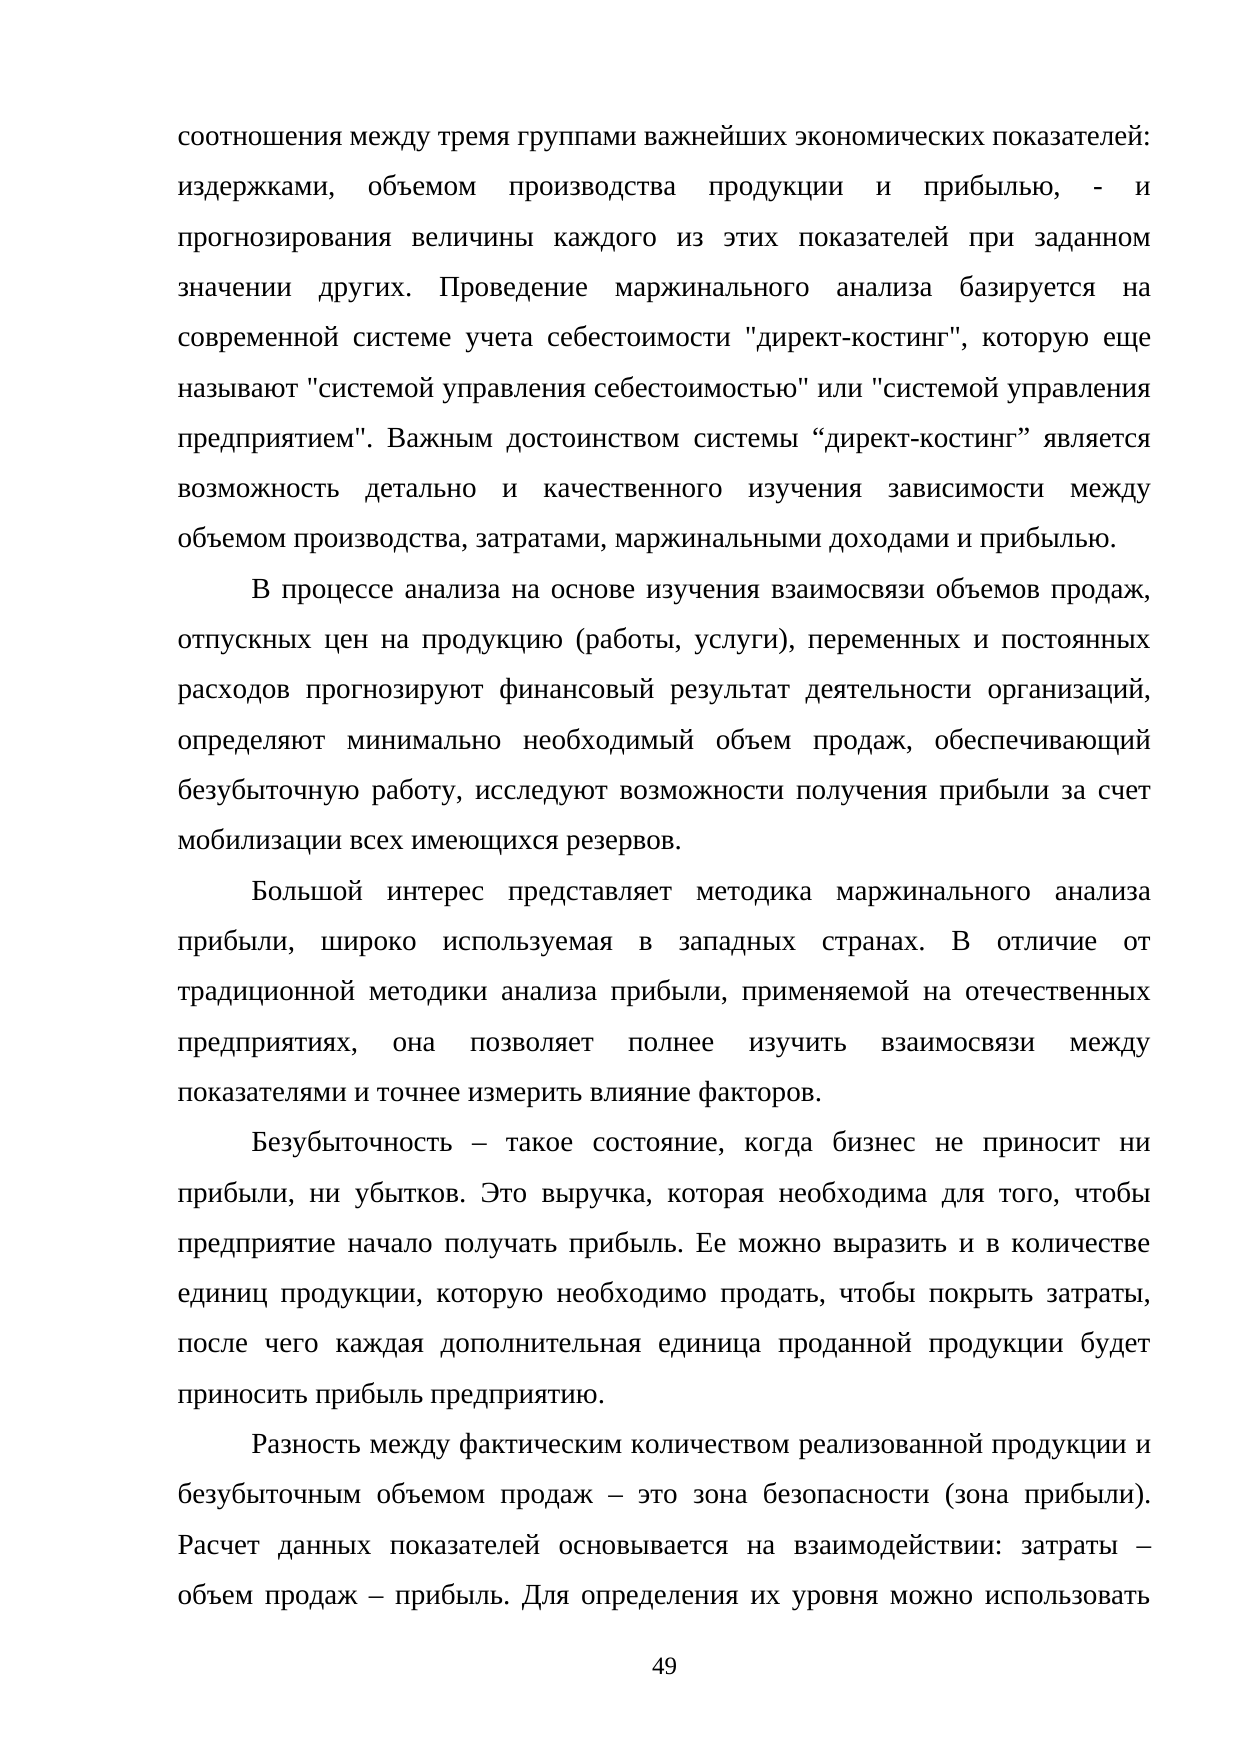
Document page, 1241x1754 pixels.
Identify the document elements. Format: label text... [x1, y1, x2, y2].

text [177, 1426, 1152, 1611]
text Безубыточность – такое состояние, когда бизнес не приносит ни прибыли, ни убытков. Это выручка, которая необходима для того, чтобы предприятие начало получать прибыль. Ее можно выразить и в количестве единиц продукции, которую необходимо продать, чтобы покрыть затраты, после чего каждая дополнительная единица проданной продукции будет приносить прибыль предприятию. [177, 1124, 1152, 1409]
text Большой интерес представляет методика маржинального анализа прибыли, широко используемая в западных странах. В отличие от традиционной методики анализа прибыли, применяемой на отечественных предприятиях, она позволяет полнее изучить взаимосвязи между показателями и точнее измерить влияние факторов. [177, 873, 1152, 1108]
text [177, 118, 1152, 554]
text В процессе анализа на основе изучения взаимосвязи объемов продаж, отпускных цен на продукцию (работы, услуги), переменных и постоянных расходов прогнозируют финансовый результат деятельности организаций, определяют минимально необходимый объем продаж, обеспечивающий безубыточную работу, исследуют возможности получения прибыли за счет мобилизации всех имеющихся резервов. [177, 571, 1152, 856]
